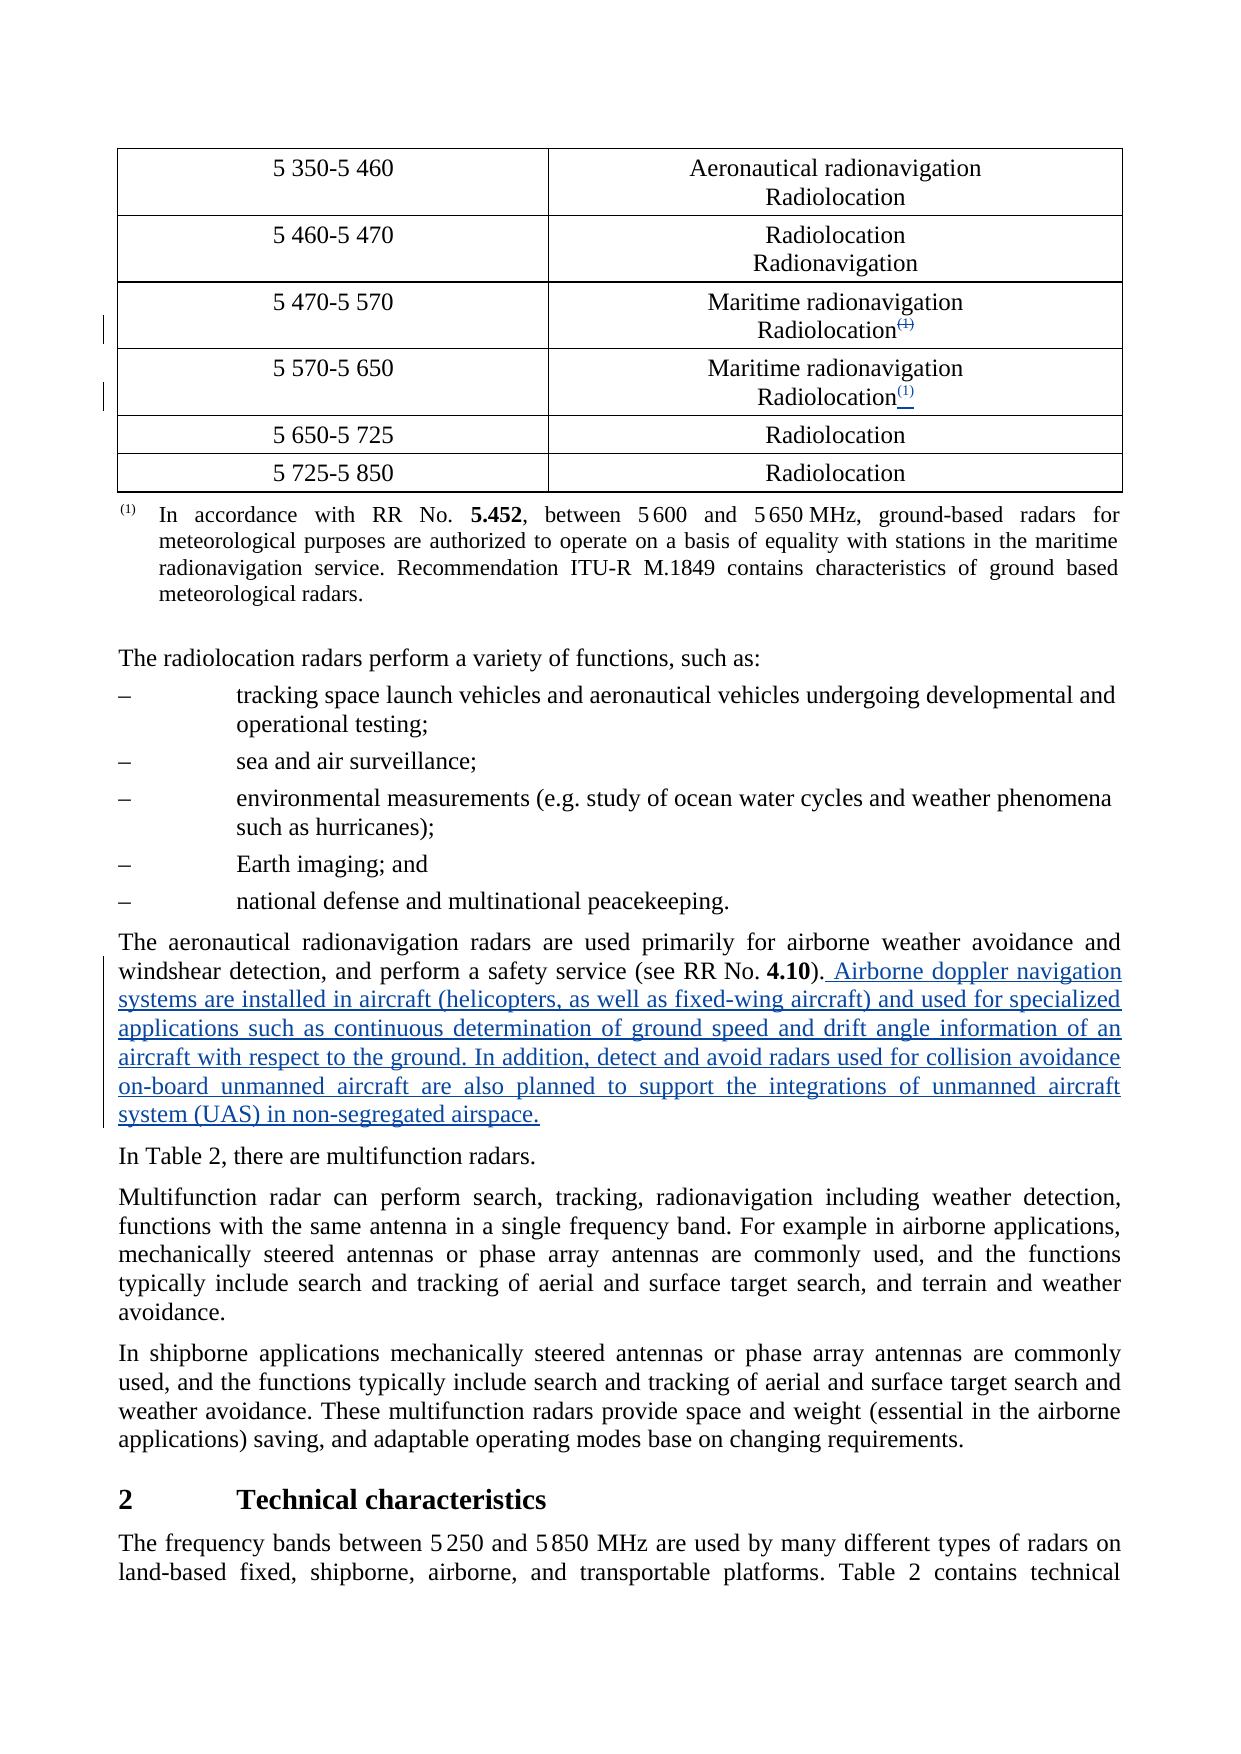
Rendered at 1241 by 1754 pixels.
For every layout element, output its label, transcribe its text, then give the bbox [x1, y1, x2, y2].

table_cell Maritime radionavigation Radiolocation [549, 349, 1122, 415]
text The aeronautical radionavigation radars are used primarily for airborne weather avoidance and windshear detection, and perform a safety service (see RR No. 4.10). [118, 1011, 1122, 1038]
table_cell Radiolocation Radionavigation [549, 216, 1122, 281]
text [118, 1528, 1122, 1586]
text – tracking space launch vehicles and aeronautical vehicles undergoing developmental and operational testing; [118, 680, 1122, 737]
table_cell Radiolocation [549, 454, 1122, 491]
text – national defense and multinational peacekeeping. [118, 886, 1122, 914]
table_cell Maritime radionavigation Radiolocation [549, 283, 1122, 348]
text In shipborne applications mechanically steered antennas or phase array antennas are commonly used, and the functions typically include search and tracking of aerial and surface target search and weather avoidance. These multifunction radars provide space and weight (essential in the airborne applications) saving, and adaptable operating modes base on changing requirements. [118, 1338, 1122, 1453]
table_cell Aeronautical radionavigation Radiolocation [549, 149, 1122, 214]
text The radiolocation radars perform a variety of functions, such as: [118, 643, 1122, 672]
table_cell Radiolocation [549, 416, 1122, 453]
table_cell 5 570-5 650 [118, 349, 548, 415]
text – sea and air surveillance; [118, 746, 1122, 774]
table_cell (1) In accordance with RR No. 5.452, between 5 600 and 5 650 MHz, ground-based radars for meteorological purposes are authorized to operate on a basis of equality with stations in the maritime radionavigation service. Recommendation ITU-R M.1849 contains characteristics of ground based meteorological radars. [118, 493, 1122, 606]
table_cell 5 725-5 850 [118, 454, 548, 491]
text In Table 2, there are multifunction radars. [118, 1141, 1122, 1169]
text The aeronautical radionavigation radars are used primarily for airborne weather avoidance and windshear detection, and perform a safety service (see RR No. 4.10). [118, 1040, 1122, 1128]
table_cell 5 350-5 460 [118, 149, 548, 214]
text 2 Technical characteristics [118, 1482, 1122, 1516]
text – environmental measurements (e.g. study of ocean water cycles and weather phenomena such as hurricanes); [118, 783, 1122, 840]
table_cell 5 470-5 570 [118, 283, 548, 348]
table_cell 5 650-5 725 [118, 416, 548, 453]
text The aeronautical radionavigation radars are used primarily for airborne weather avoidance and windshear detection, and perform a safety service (see RR No. 4.10). [118, 927, 1122, 1009]
text – Earth imaging; and [118, 849, 1122, 877]
text Multifunction radar can perform search, tracking, radionavigation including weather detection, functions with the same antenna in a single frequency band. For example in airborne applications, mechanically steered antennas or phase array antennas are commonly used, and the functions typically include search and tracking of aerial and surface target search, and terrain and weather avoidance. [118, 1182, 1122, 1326]
table_cell 5 460-5 470 [118, 216, 548, 281]
